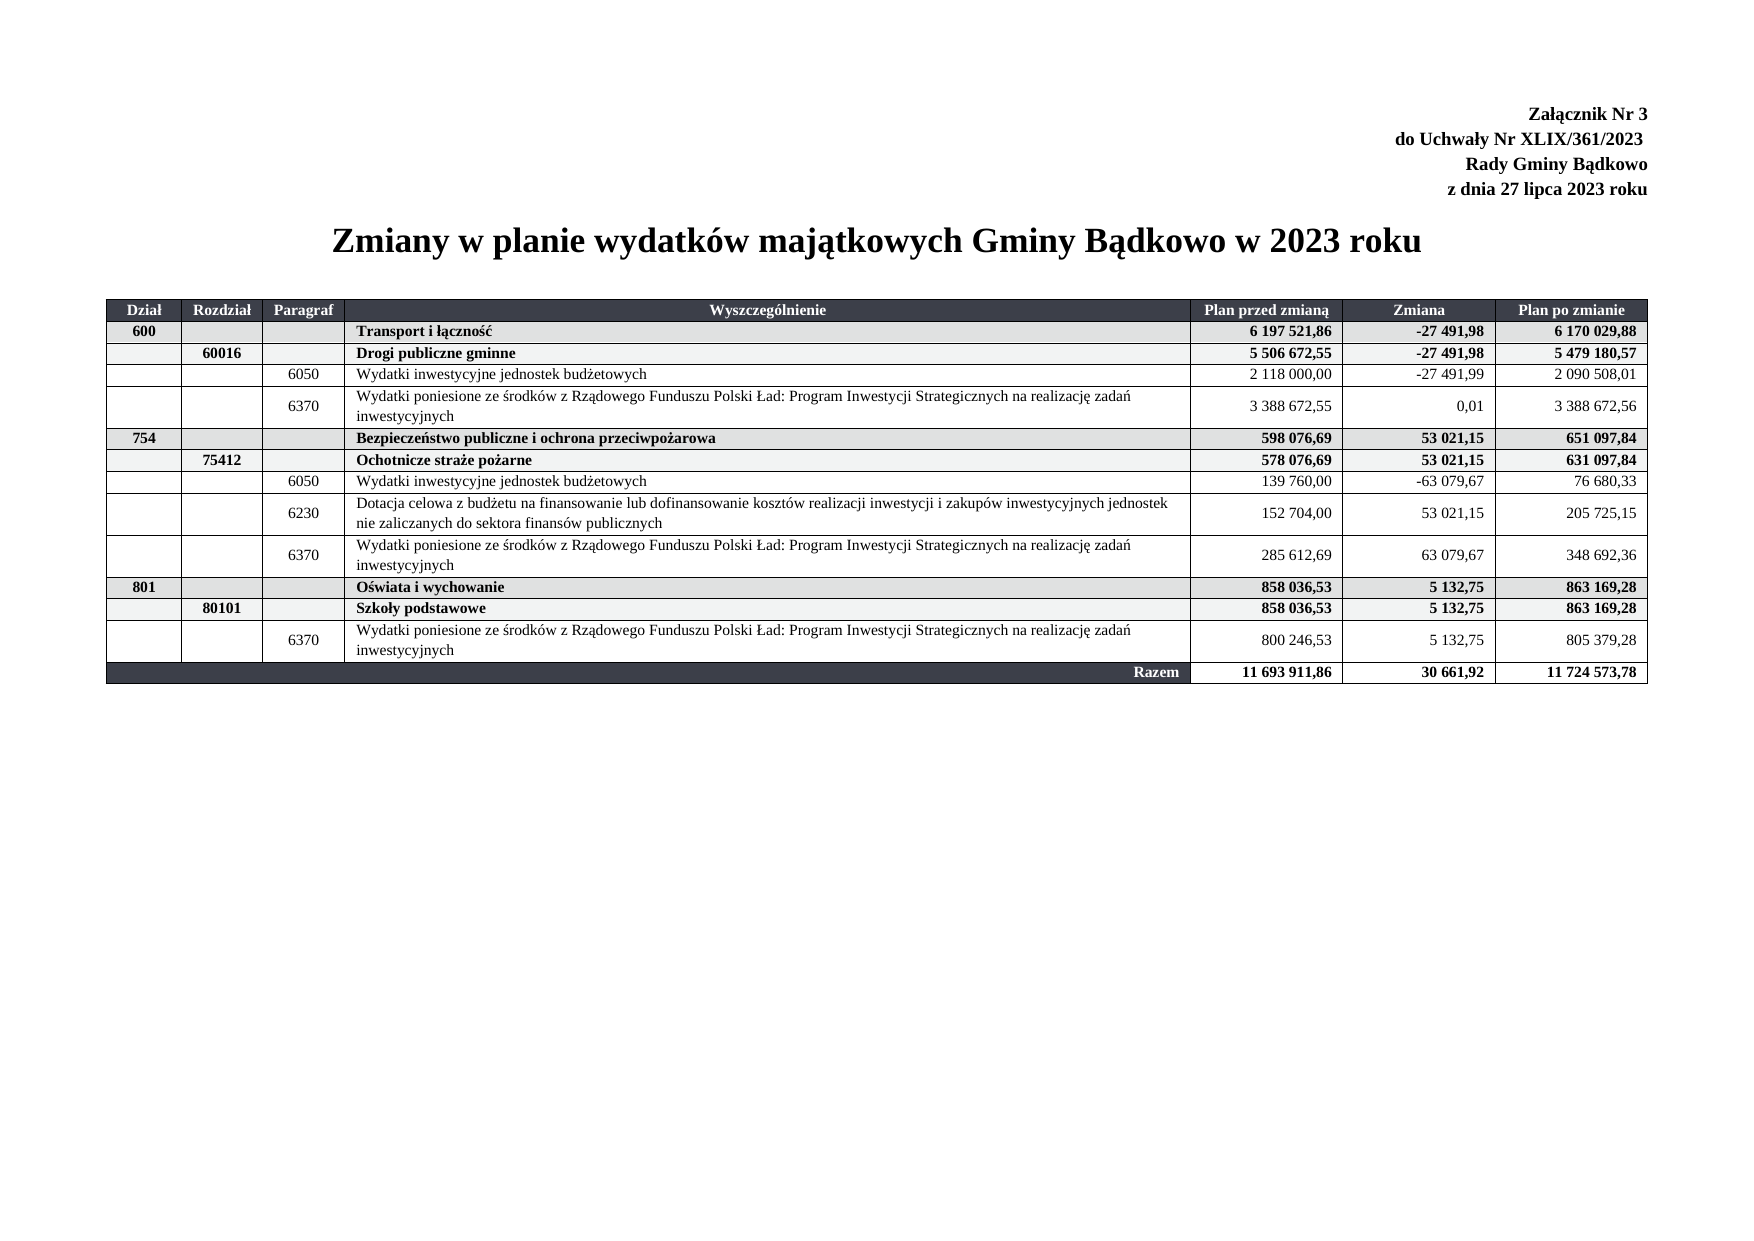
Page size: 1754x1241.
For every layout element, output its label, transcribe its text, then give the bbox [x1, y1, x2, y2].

table_cell 600 [107, 322, 181, 342]
table_cell 800 246,53 [1191, 621, 1342, 662]
table_cell 53 021,15 [1343, 494, 1495, 534]
table_cell Transport i łączność [345, 322, 1190, 342]
table_cell 6370 [263, 536, 344, 577]
table_cell 2 118 000,00 [1191, 365, 1342, 386]
table_cell 651 097,84 [1496, 429, 1647, 449]
table_cell -27 491,98 [1343, 344, 1495, 364]
table_cell Drogi publiczne gminne [345, 344, 1190, 364]
table_cell 348 692,36 [1496, 536, 1647, 577]
table_cell 6 170 029,88 [1496, 322, 1647, 342]
table_cell -27 491,99 [1343, 365, 1495, 386]
table_cell -27 491,98 [1343, 322, 1495, 342]
table_header Rozdział [182, 300, 262, 321]
table_cell [107, 599, 181, 620]
table_cell 858 036,53 [1191, 599, 1342, 620]
table_cell 2 090 508,01 [1496, 365, 1647, 386]
table_cell 578 076,69 [1191, 450, 1342, 471]
table_cell Szkoły podstawowe [345, 599, 1190, 620]
table_header Wyszczególnienie [345, 300, 1190, 321]
table_cell 805 379,28 [1496, 621, 1647, 662]
table_header Plan po zmianie [1496, 300, 1647, 321]
table_header Zmiana [1343, 300, 1495, 321]
table_cell 754 [107, 429, 181, 449]
table_cell Bezpieczeństwo publiczne i ochrona przeciwpożarowa [345, 429, 1190, 449]
table_cell [182, 578, 262, 598]
table_cell 205 725,15 [1496, 494, 1647, 534]
table_cell Wydatki poniesione ze środków z Rządowego Funduszu Polski Ład: Program Inwestycji Strategicznych na realizację zadań inwestycyjnych [345, 387, 1190, 428]
table_cell [263, 322, 344, 342]
table_cell Wydatki poniesione ze środków z Rządowego Funduszu Polski Ład: Program Inwestycji Strategicznych na realizację zadań inwestycyjnych [345, 536, 1190, 577]
table_header Plan przed zmianą [1191, 300, 1342, 321]
table_cell 63 079,67 [1343, 536, 1495, 577]
table_cell 285 612,69 [1191, 536, 1342, 577]
table_cell Oświata i wychowanie [345, 578, 1190, 598]
table_cell 0,01 [1343, 387, 1495, 428]
table_cell 6370 [263, 387, 344, 428]
table_cell [107, 472, 181, 492]
text Załącznik Nr 3 do Uchwały Nr XLIX/361/2023 Rady Gminy Bądkowo z dnia 27 lipca 2023 roku [106, 103, 1648, 199]
table_cell [263, 578, 344, 598]
title Zmiany w planie wydatków majątkowych Gminy Bądkowo w 2023 roku [106, 219, 1648, 260]
table_cell 53 021,15 [1343, 450, 1495, 471]
table_cell [182, 536, 262, 577]
table_header Paragraf [263, 300, 344, 321]
table_cell 11 693 911,86 [1191, 663, 1342, 683]
table_cell [263, 450, 344, 471]
table_cell 6370 [263, 621, 344, 662]
table_cell 30 661,92 [1343, 663, 1495, 683]
table_cell [182, 365, 262, 386]
table_cell -63 079,67 [1343, 472, 1495, 492]
table_cell [107, 387, 181, 428]
table_header Dział [107, 300, 181, 321]
table_cell 5 132,75 [1343, 621, 1495, 662]
table_cell Wydatki inwestycyjne jednostek budżetowych [345, 472, 1190, 492]
table_cell 863 169,28 [1496, 599, 1647, 620]
table_cell Wydatki poniesione ze środków z Rządowego Funduszu Polski Ład: Program Inwestycji Strategicznych na realizację zadań inwestycyjnych [345, 621, 1190, 662]
table_cell Ochotnicze straże pożarne [345, 450, 1190, 471]
table_cell [107, 365, 181, 386]
table_cell [182, 472, 262, 492]
table_cell 53 021,15 [1343, 429, 1495, 449]
table_cell 631 097,84 [1496, 450, 1647, 471]
table_cell [182, 322, 262, 342]
table_cell 858 036,53 [1191, 578, 1342, 598]
table_cell [182, 429, 262, 449]
table_cell 3 388 672,55 [1191, 387, 1342, 428]
table_cell 6050 [263, 472, 344, 492]
table_cell 6230 [263, 494, 344, 534]
table_cell [263, 344, 344, 364]
table_cell 60016 [182, 344, 262, 364]
table_cell 5 479 180,57 [1496, 344, 1647, 364]
table_cell [107, 536, 181, 577]
table_cell 5 132,75 [1343, 599, 1495, 620]
table_cell 75412 [182, 450, 262, 471]
table_cell Razem [107, 663, 1190, 683]
table_cell Wydatki inwestycyjne jednostek budżetowych [345, 365, 1190, 386]
table_cell [182, 494, 262, 534]
table_cell [107, 344, 181, 364]
table_cell [182, 387, 262, 428]
table_cell 3 388 672,56 [1496, 387, 1647, 428]
table_cell [107, 450, 181, 471]
table_cell [182, 621, 262, 662]
table_cell 139 760,00 [1191, 472, 1342, 492]
table_cell 6 197 521,86 [1191, 322, 1342, 342]
table_cell Dotacja celowa z budżetu na finansowanie lub dofinansowanie kosztów realizacji inwestycji i zakupów inwestycyjnych jednostek nie zaliczanych do sektora finansów publicznych [345, 494, 1190, 534]
table_cell [263, 599, 344, 620]
table_cell 863 169,28 [1496, 578, 1647, 598]
table_cell 80101 [182, 599, 262, 620]
table_cell 76 680,33 [1496, 472, 1647, 492]
table_cell 152 704,00 [1191, 494, 1342, 534]
table_cell 598 076,69 [1191, 429, 1342, 449]
table_cell 6050 [263, 365, 344, 386]
table_cell 5 506 672,55 [1191, 344, 1342, 364]
table_cell 801 [107, 578, 181, 598]
table_cell [107, 621, 181, 662]
table_cell [263, 429, 344, 449]
table_cell 5 132,75 [1343, 578, 1495, 598]
table_cell 11 724 573,78 [1496, 663, 1647, 683]
table_cell [107, 494, 181, 534]
